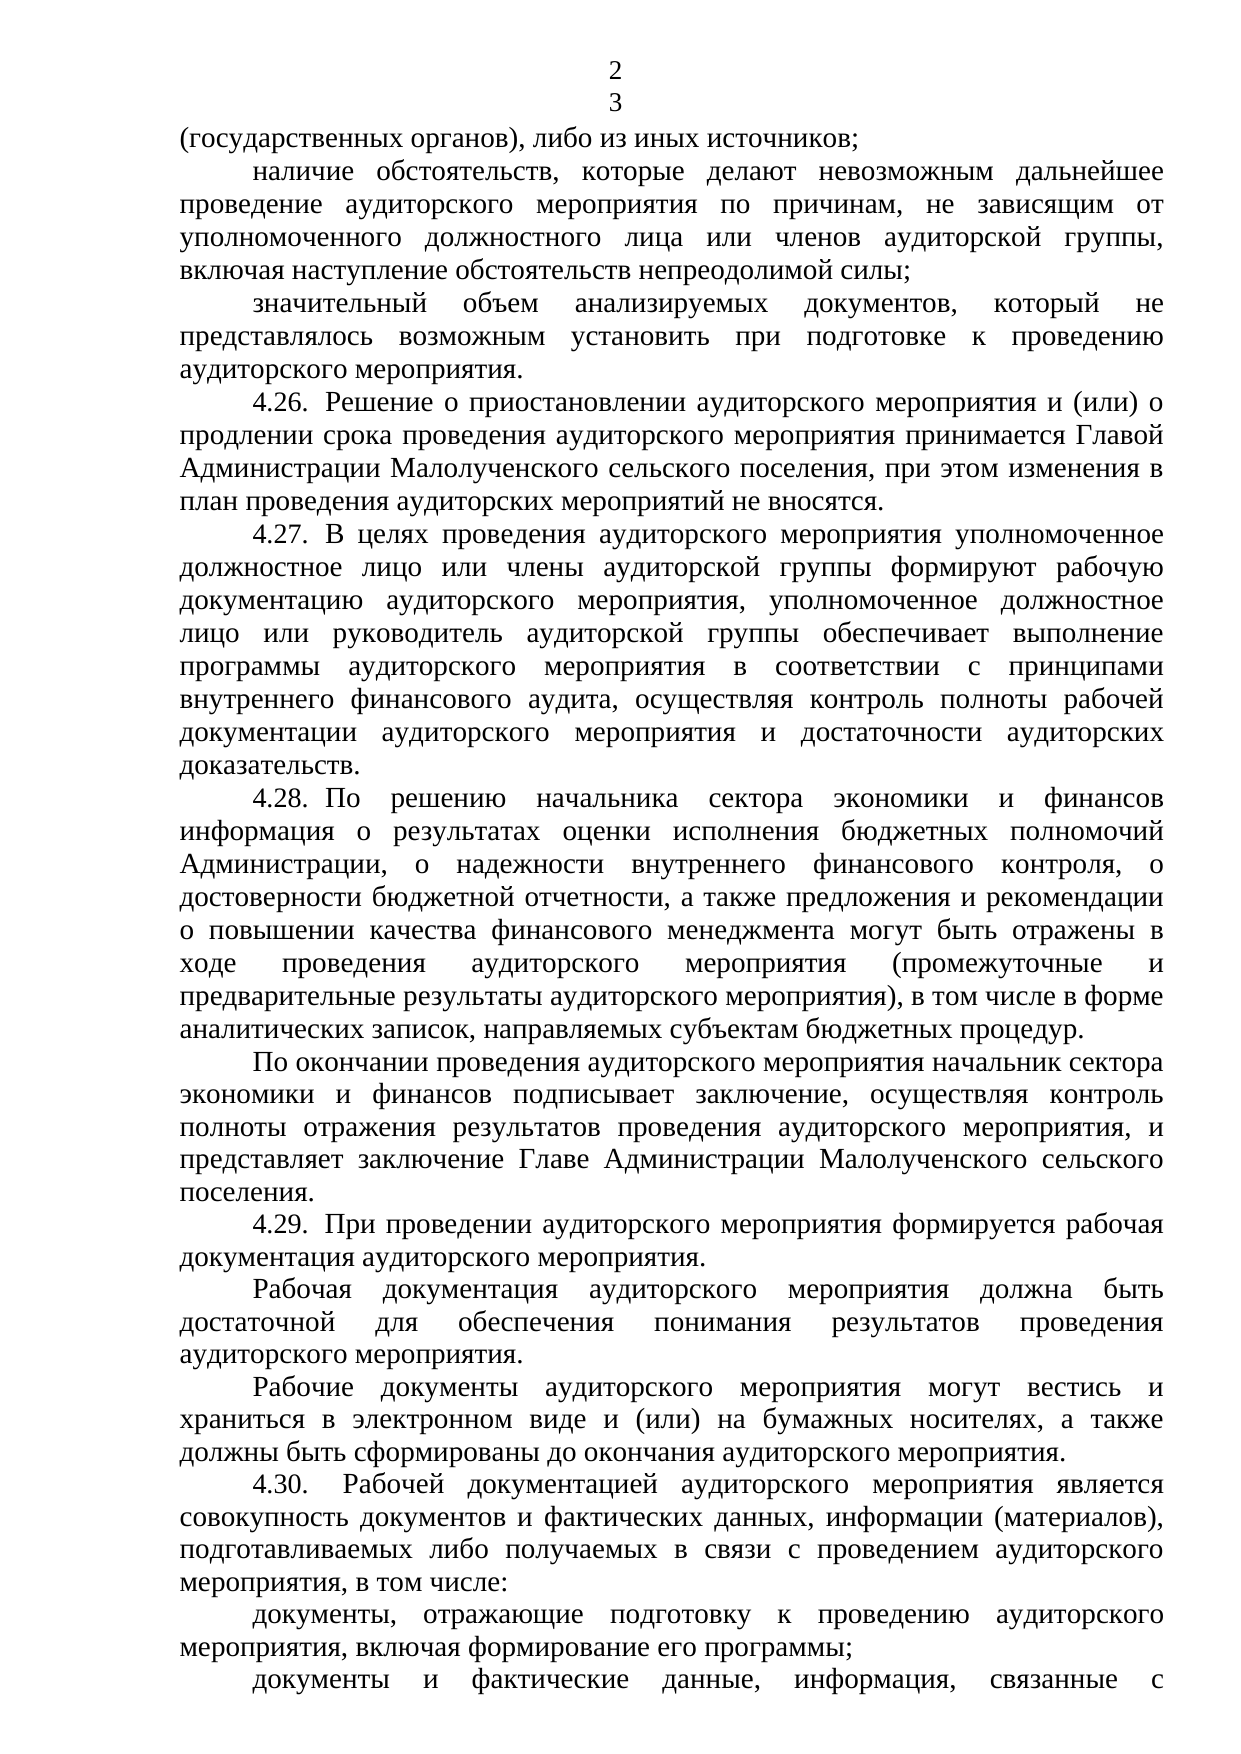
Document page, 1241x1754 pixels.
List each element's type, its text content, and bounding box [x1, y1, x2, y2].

text По окончании проведения аудиторского мероприятия начальник сектора экономики и финансов подписывает заключение, осуществляя контроль полноты отражения результатов проведения аудиторского мероприятия, и представляет заключение Главе Администрации Малолученского сельского поселения. [179, 1046, 1164, 1208]
text наличие обстоятельств, которые делают невозможным дальнейшее проведение аудиторского мероприятия по причинам, не зависящим от уполномоченного должностного лица или членов аудиторской группы, включая наступление обстоятельств непреодолимой силы; [179, 154, 1164, 286]
text Рабочие документы аудиторского мероприятия могут вестись и храниться в электронном виде и (или) на бумажных носителях, а также должны быть сформированы до окончания аудиторского мероприятия. [179, 1371, 1164, 1468]
list При проведении аудиторского мероприятия формируется рабочая документация аудиторского мероприятия. [179, 1208, 1164, 1273]
text значительный объем анализируемых документов, который не представлялось возможным установить при подготовке к проведению аудиторского мероприятия. [179, 286, 1164, 385]
list В целях проведения аудиторского мероприятия уполномоченное должностное лицо или члены аудиторской группы формируют рабочую документацию аудиторского мероприятия, уполномоченное должностное лицо или руководитель аудиторской группы обеспечивает выполнение программы аудиторского мероприятия в соответствии с принципами внутреннего финансового аудита, осуществляя контроль полноты рабочей документации аудиторского мероприятия и достаточности аудиторских доказательств. [179, 517, 1164, 781]
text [179, 1663, 1164, 1696]
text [179, 121, 1164, 154]
list Решение о приостановлении аудиторского мероприятия и (или) о продлении срока проведения аудиторского мероприятия принимается Главой Администрации Малолученского сельского поселения, при этом изменения в план проведения аудиторских мероприятий не вносятся. [179, 385, 1164, 517]
list По решению начальника сектора экономики и финансов информация о результатах оценки исполнения бюджетных полномочий Администрации, о надежности внутреннего финансового контроля, о достоверности бюджетной отчетности, а также предложения и рекомендации о повышении качества финансового менеджмента могут быть отражены в ходе проведения аудиторского мероприятия (промежуточные и предварительные результаты аудиторского мероприятия), в том числе в форме аналитических записок, направляемых субъектам бюджетных процедур. [179, 781, 1164, 1046]
text документы, отражающие подготовку к проведению аудиторского мероприятия, включая формирование его программы; [179, 1598, 1164, 1663]
text Рабочая документация аудиторского мероприятия должна быть достаточной для обеспечения понимания результатов проведения аудиторского мероприятия. [179, 1273, 1164, 1371]
list Рабочей документацией аудиторского мероприятия является совокупность документов и фактических данных, информации (материалов), подготавливаемых либо получаемых в связи с проведением аудиторского мероприятия, в том числе: [179, 1468, 1164, 1598]
